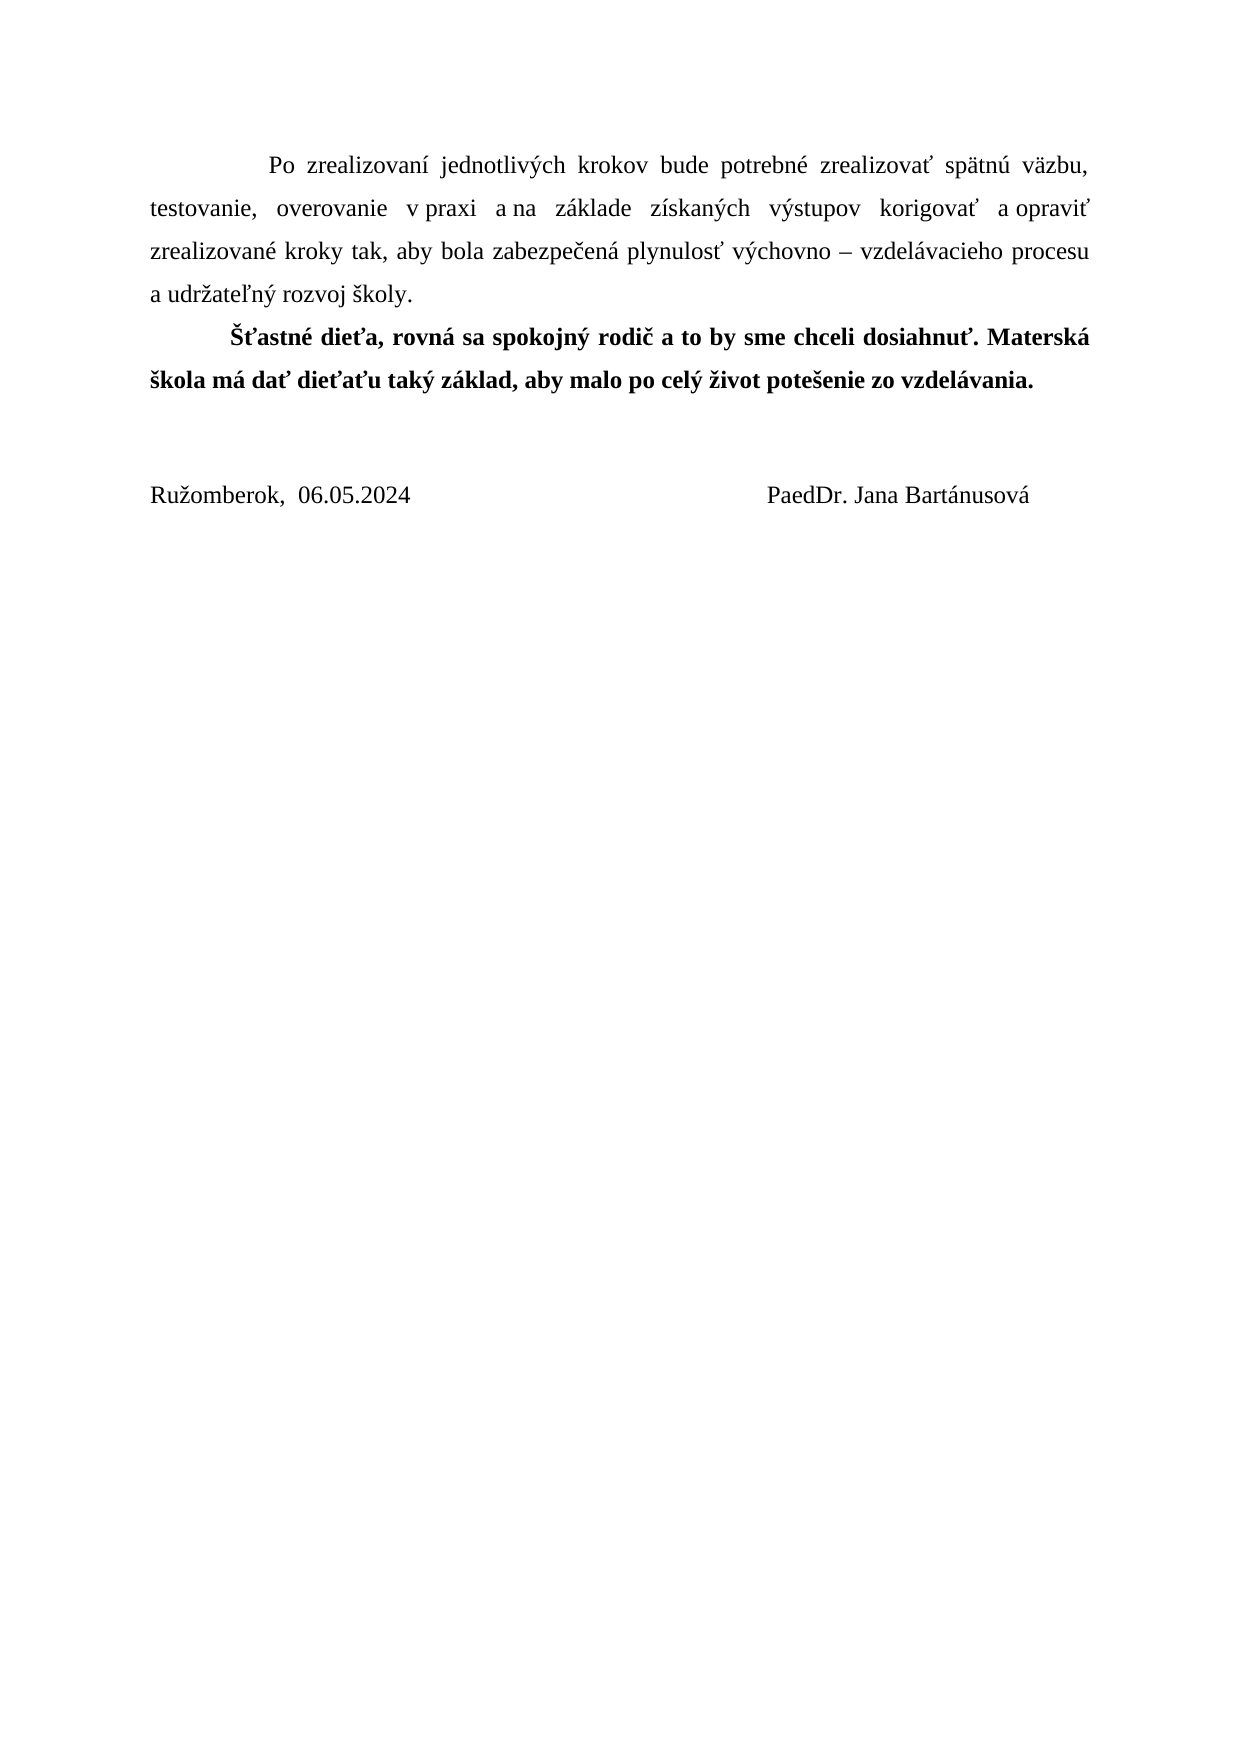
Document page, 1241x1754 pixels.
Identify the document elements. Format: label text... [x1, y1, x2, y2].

text Po zrealizovaní jednotlivých krokov bude potrebné zrealizovať spätnú väzbu, testovanie, overovanie v praxi a na základe získaných výstupov korigovať a opraviť zrealizované kroky tak, aby bola zabezpečená plynulosť výchovno – vzdelávacieho procesu a udržateľný rozvoj školy. [150, 150, 1090, 308]
text Ružomberok, 06.05.2024 PaedDr. Jana Bartánusová [150, 481, 1090, 509]
text Šťastné dieťa, rovná sa spokojný rodič a to by sme chceli dosiahnuť. Materská škola má dať dieťaťu taký základ, aby malo po celý život potešenie zo vzdelávania. [150, 322, 1090, 394]
